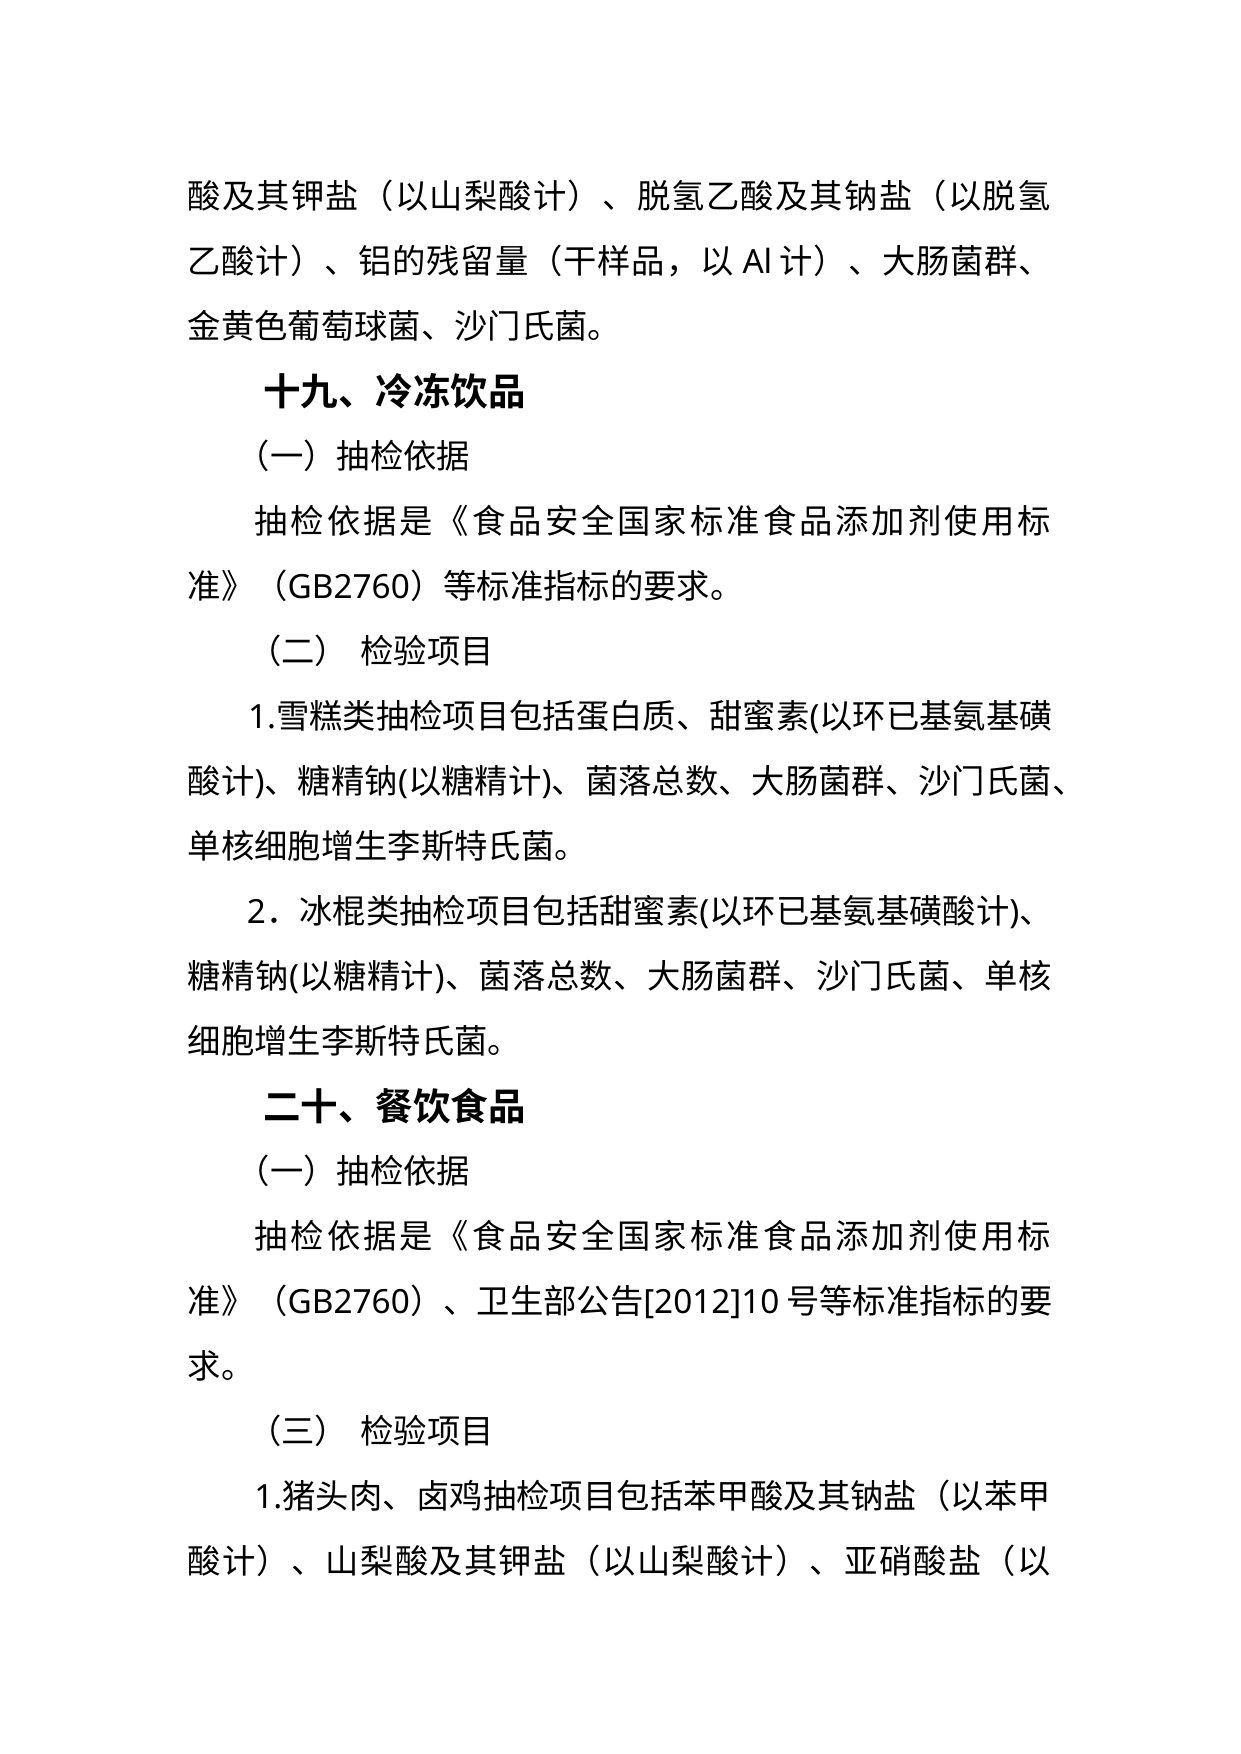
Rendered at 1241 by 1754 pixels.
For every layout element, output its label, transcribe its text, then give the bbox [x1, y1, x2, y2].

list 检验项目 [248, 617, 1053, 682]
text 十九、冷冻饮品 [187, 357, 1053, 422]
text 酸计)、糖精钠(以糖精计)、菌落总数、大肠菌群、沙门氏菌、单核细胞增生李斯特氏菌。 [187, 747, 1053, 877]
text 抽检依据是《食品安全国家标准食品添加剂使用标准》（GB2760）等标准指标的要求。 [187, 487, 1053, 617]
text 2．冰棍类抽检项目包括甜蜜素(以环已基氨基磺酸计)、 [247, 877, 1053, 942]
text （一）抽检依据 [187, 1137, 1053, 1202]
list 检验项目 [248, 1397, 1053, 1462]
text 1.雪糕类抽检项目包括蛋白质、甜蜜素(以环已基氨基磺 [248, 682, 1053, 747]
text （一）抽检依据 [187, 422, 1053, 487]
text 糖精钠(以糖精计)、菌落总数、大肠菌群、沙门氏菌、单核细胞增生李斯特氏菌。 [187, 942, 1053, 1072]
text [187, 162, 1053, 357]
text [187, 1462, 1053, 1592]
text 二十、餐饮食品 [187, 1072, 1053, 1137]
text 抽检依据是《食品安全国家标准食品添加剂使用标准》（GB2760）、卫生部公告[2012]10号等标准指标的要求。 [187, 1202, 1053, 1397]
